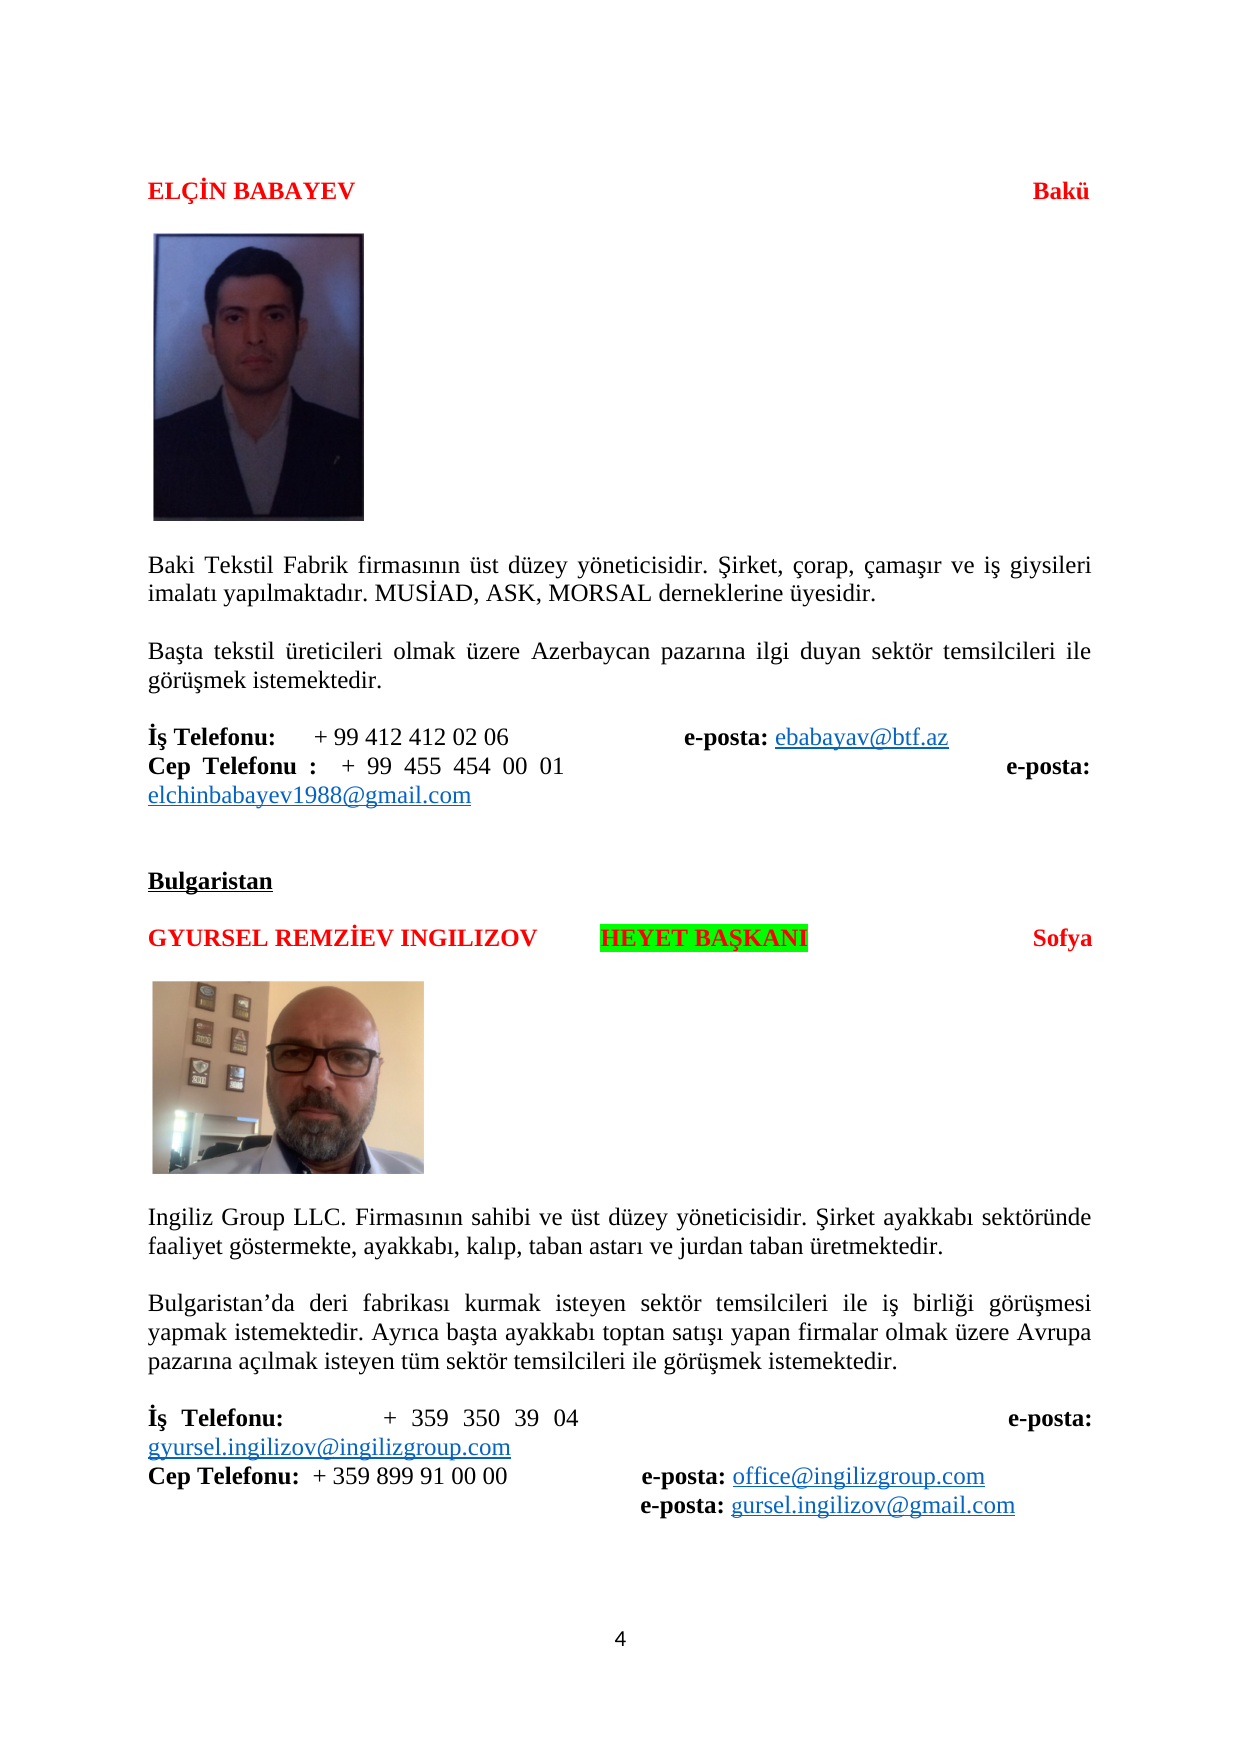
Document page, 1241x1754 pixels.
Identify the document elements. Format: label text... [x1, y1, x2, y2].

text Bulgaristan [148, 866, 1093, 895]
text GYURSEL REMZİEV INGILIZOV HEYET BAŞKANI Sofya [148, 923, 1093, 952]
text Ingiliz Group LLC. Firmasının sahibi ve üst düzey yöneticisidir. Şirket ayakkabı sektöründe faaliyet göstermekte, ayakkabı, kalıp, taban astarı ve jurdan taban üretmektedir. [148, 1202, 1093, 1260]
text Bulgaristan’da deri fabrikası kurmak isteyen sektör temsilcileri ile iş birliği görüşmesi yapmak istemektedir. Ayrıca başta ayakkabı toptan satışı yapan firmalar olmak üzere Avrupa pazarına açılmak isteyen tüm sektör temsilcileri ile görüşmek istemektedir. [148, 1288, 1093, 1375]
text Başta tekstil üreticileri olmak üzere Azerbaycan pazarına ilgi duyan sektör temsilcileri ile görüşmek istemektedir. [148, 636, 1093, 693]
text e-posta: gursel.ingilizov@gmail.com [148, 1490, 1093, 1518]
picture [154, 234, 364, 521]
text ELÇİN BABAYEV Bakü [148, 176, 1093, 205]
text Cep Telefonu : + 99 455 454 00 01 e-posta: elchinbabayev1988@gmail.com [148, 751, 1093, 808]
picture [153, 982, 424, 1174]
text Cep Telefonu: + 359 899 91 00 00 e-posta: office@ingilizgroup.com [148, 1461, 1093, 1490]
text İş Telefonu: + 99 412 412 02 06 e-posta: ebabayav@btf.az [148, 722, 1093, 751]
text İş Telefonu: + 359 350 39 04 e-posta: gyursel.ingilizov@ingilizgroup.com [148, 1403, 1093, 1461]
text Baki Tekstil Fabrik firmasının üst düzey yöneticisidir. Şirket, çorap, çamaşır ve iş giysileri imalatı yapılmaktadır. MUSİAD, ASK, MORSAL derneklerine üyesidir. [148, 550, 1093, 607]
